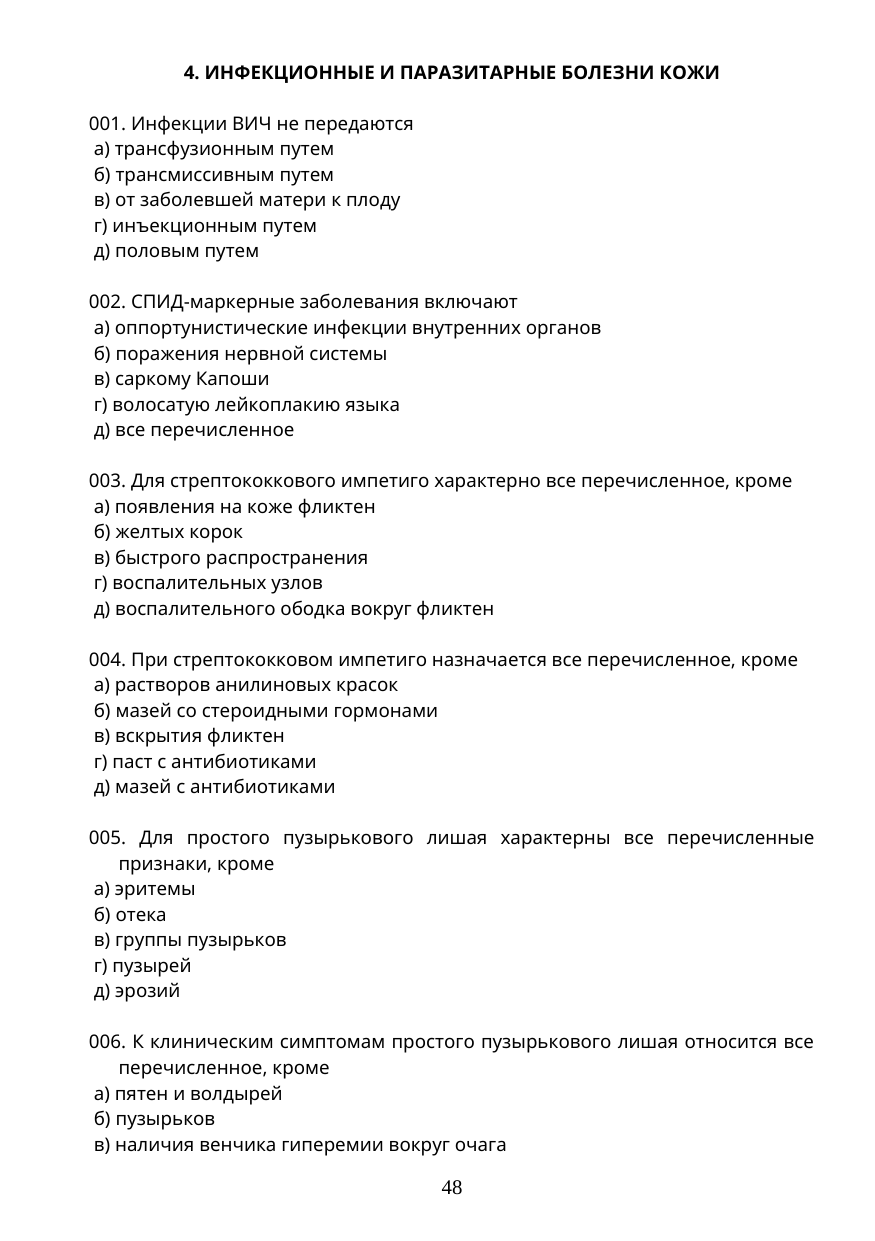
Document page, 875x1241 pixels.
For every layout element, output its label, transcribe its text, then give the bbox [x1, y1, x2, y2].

text а) растворов анилиновых красок [89, 672, 815, 697]
text в) группы пузырьков [89, 927, 815, 952]
text в) от заболевшей матери к плоду [89, 187, 815, 212]
text б) желтых корок [89, 518, 815, 544]
text а) появления на коже фликтен [89, 493, 815, 518]
text б) поражения нервной системы [89, 340, 815, 365]
text а) трансфузионным путем [89, 136, 815, 161]
text г) паст с антибиотиками [89, 748, 815, 774]
text 002. СПИД-маркерные заболевания включают [89, 289, 815, 314]
text д) воспалительного ободка вокруг фликтен [89, 595, 815, 621]
text г) воспалительных узлов [89, 569, 815, 595]
text 003. Для стрептококкового импетиго характерно все перечисленное, кроме [89, 467, 815, 493]
text в) наличия венчика гиперемии вокруг очага [89, 1131, 815, 1156]
text 005. Для простого пузырькового лишая характерны все перечисленные признаки, кроме [89, 825, 815, 876]
text б) отека [89, 901, 815, 927]
text д) все перечисленное [89, 416, 815, 442]
text 4. ИНФЕКЦИОННЫЕ И ПАРАЗИТАРНЫЕ БОЛЕЗНИ КОЖИ [89, 59, 815, 84]
text а) пятен и волдырей [89, 1080, 815, 1105]
text д) эрозий [89, 978, 815, 1003]
text г) пузырей [89, 952, 815, 978]
text д) мазей с антибиотиками [89, 774, 815, 799]
text г) волосатую лейкоплакию языка [89, 391, 815, 416]
text 004. При стрептококковом импетиго назначается все перечисленное, кроме [89, 646, 815, 672]
text в) вскрытия фликтен [89, 723, 815, 748]
text 006. К клиническим симптомам простого пузырькового лишая относится все перечисленное, кроме [89, 1029, 815, 1080]
text б) трансмиссивным путем [89, 161, 815, 187]
text б) мазей со стероидными гормонами [89, 697, 815, 723]
text б) пузырьков [89, 1105, 815, 1131]
text 001. Инфекции ВИЧ не передаются [89, 110, 815, 136]
text а) оппортунистические инфекции внутренних органов [89, 314, 815, 340]
text а) эритемы [89, 876, 815, 901]
text д) половым путем [89, 238, 815, 263]
text в) быстрого распространения [89, 544, 815, 569]
text в) саркому Капоши [89, 365, 815, 391]
text г) инъекционным путем [89, 212, 815, 238]
